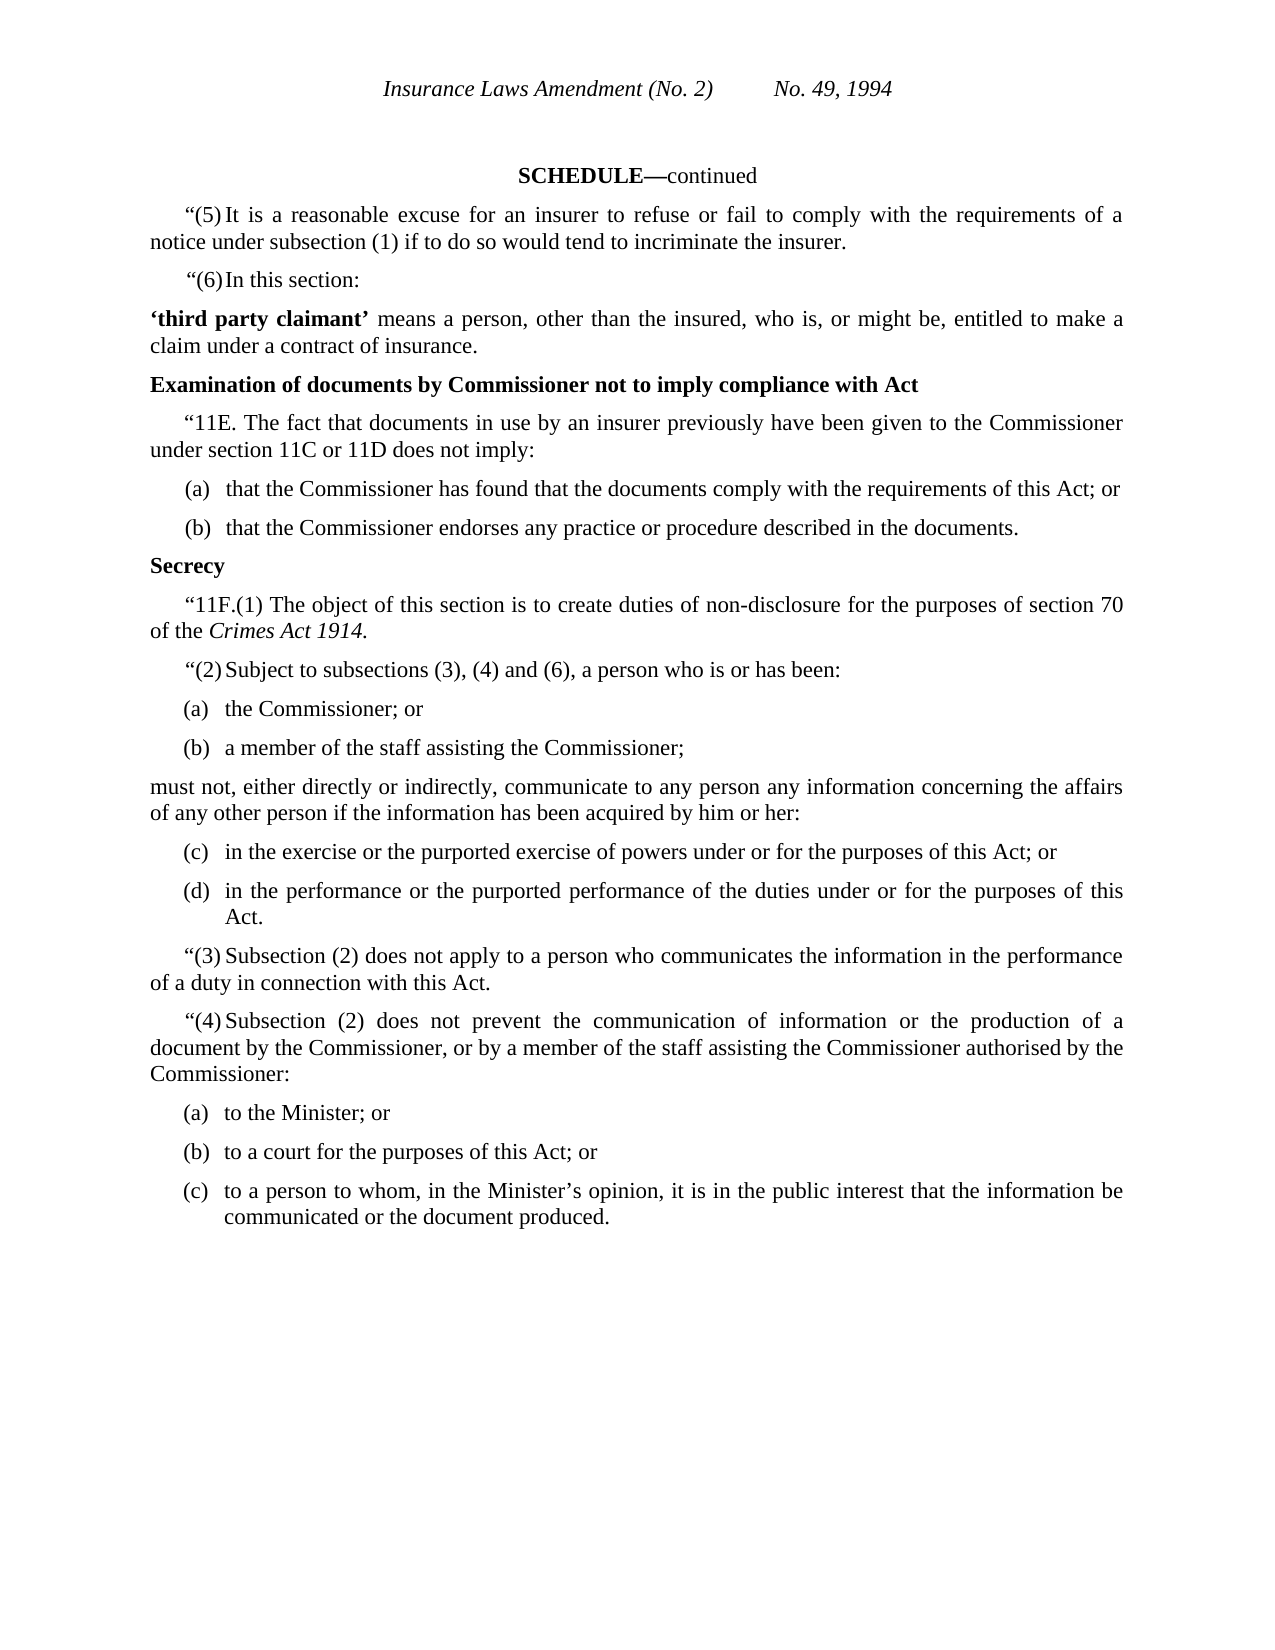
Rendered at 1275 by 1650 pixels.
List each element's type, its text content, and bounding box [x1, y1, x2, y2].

text (c) to a person to whom, in the Minister’s opinion, it is in the public interest that the information be communicated or the document produced. [183, 1177, 1125, 1229]
text (a) to the Minister; or [183, 1099, 1125, 1125]
text SCHEDULE—continued [150, 162, 1125, 189]
text Examination of documents by Commissioner not to imply compliance with Act [150, 371, 1125, 397]
text Secrecy [150, 552, 1125, 579]
text “(5) It is a reasonable excuse for an insurer to refuse or fail to comply with the requirements of a notice under subsection (1) if to do so would tend to incriminate the insurer. [150, 201, 1125, 254]
text (b) a member of the staff assisting the Commissioner; [183, 734, 1125, 761]
text “11E. The fact that documents in use by an insurer previously have been given to the Commissioner under section 11C or 11D does not imply: [150, 409, 1125, 462]
text (a) the Commissioner; or [183, 695, 1125, 722]
text must not, either directly or indirectly, communicate to any person any information concerning the affairs of any other person if the information has been acquired by him or her: [150, 773, 1125, 826]
text (b) to a court for the purposes of this Act; or [183, 1138, 1125, 1164]
text “(2) Subject to subsections (3), (4) and (6), a person who is or has been: [185, 656, 1125, 683]
text “(6) In this section: [186, 267, 1125, 293]
text (b) that the Commissioner endorses any practice or procedure described in the documents. [184, 513, 1125, 540]
text “(3) Subsection (2) does not apply to a person who communicates the information in the performance of a duty in connection with this Act. [150, 942, 1125, 995]
text ‘third party claimant’ means a person, other than the insured, who is, or might be, entitled to make a claim under a contract of insurance. [150, 305, 1125, 358]
text “11F.(1) The object of this section is to create duties of non-disclosure for the purposes of section 70 of the Crimes Act 1914. [150, 591, 1125, 644]
text “(4) Subsection (2) does not prevent the communication of information or the production of a document by the Commissioner, or by a member of the staff assisting the Commissioner authorised by the Commissioner: [150, 1007, 1125, 1087]
text (a) that the Commissioner has found that the documents comply with the requirements of this Act; or [184, 475, 1125, 501]
text (d) in the performance or the purported performance of the duties under or for the purposes of this Act. [183, 877, 1125, 930]
text (c) in the exercise or the purported exercise of powers under or for the purposes of this Act; or [183, 838, 1125, 864]
